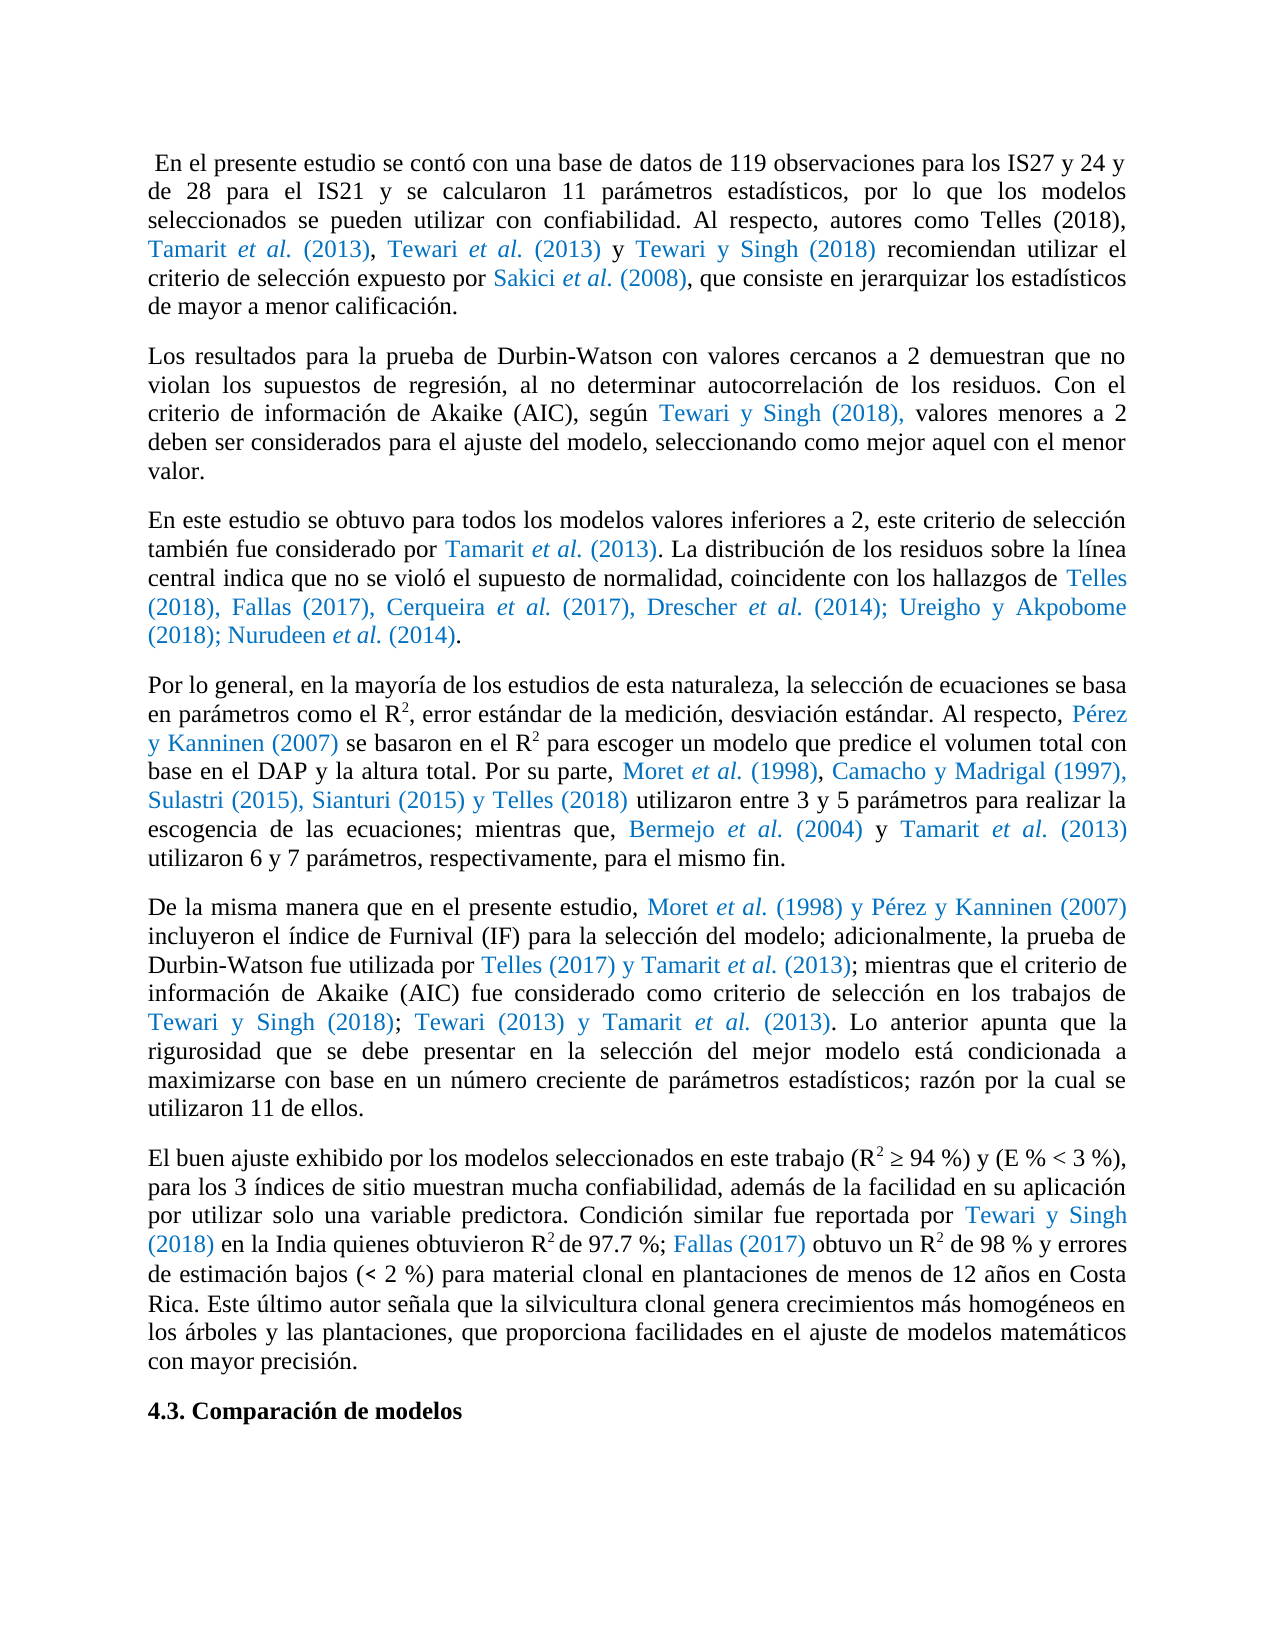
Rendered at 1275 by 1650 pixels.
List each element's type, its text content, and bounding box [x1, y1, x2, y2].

text El buen ajuste exhibido por los modelos seleccionados en este trabajo (R2 ≥ 94 %) y (E % < 3 %), para los 3 índices de sitio muestran mucha confiabilidad, además de la facilidad en su aplicación por utilizar solo una variable predictora. Condición similar fue reportada por Tewari y Singh (2018) en la India quienes obtuvieron R2 de 97.7 %; Fallas (2017) obtuvo un R2 de 98 % y errores de estimación bajos (< 2 %) para material clonal en plantaciones de menos de 12 años en Costa Rica. Este último autor señala que la silvicultura clonal genera crecimientos más homogéneos en los árboles y las plantaciones, que proporciona facilidades en el ajuste de modelos matemáticos con mayor precisión. [148, 1143, 1127, 1375]
text Los resultados para la prueba de Durbin-Watson con valores cercanos a 2 demuestran que no violan los supuestos de regresión, al no determinar autocorrelación de los residuos. Con el criterio de información de Akaike (AIC), según Tewari y Singh (2018), valores menores a 2 deben ser considerados para el ajuste del modelo, seleccionando como mejor aquel con el menor valor. [148, 341, 1127, 485]
text En este estudio se obtuvo para todos los modelos valores inferiores a 2, este criterio de selección también fue considerado por Tamarit et al. (2013). La distribución de los residuos sobre la línea central indica que no se violó el supuesto de normalidad, coincidente con los hallazgos de Telles (2018), Fallas (2017), Cerqueira et al. (2017), Drescher et al. (2014); Ureigho y Akpobome (2018); Nurudeen et al. (2014). [148, 506, 1127, 649]
text En el presente estudio se contó con una base de datos de 119 observaciones para los IS27 y 24 y de 28 para el IS21 y se calcularon 11 parámetros estadísticos, por lo que los modelos seleccionados se pueden utilizar con confiabilidad. Al respecto, autores como Telles (2018), Tamarit et al. (2013), Tewari et al. (2013) y Tewari y Singh (2018) recomiendan utilizar el criterio de selección expuesto por Sakici et al. (2008), que consiste en jerarquizar los estadísticos de mayor a menor calificación. [148, 148, 1127, 320]
text Por lo general, en la mayoría de los estudios de esta naturaleza, la selección de ecuaciones se basa en parámetros como el R2, error estándar de la medición, desviación estándar. Al respecto, Pérez y Kanninen (2007) se basaron en el R2 para escoger un modelo que predice el volumen total con base en el DAP y la altura total. Por su parte, Moret et al. (1998), Camacho y Madrigal (1997), Sulastri (2015), Sianturi (2015) y Telles (2018) utilizaron entre 3 y 5 parámetros para realizar la escogencia de las ecuaciones; mientras que, Bermejo et al. (2004) y Tamarit et al. (2013) utilizaron 6 y 7 parámetros, respectivamente, para el mismo fin. [148, 670, 1127, 871]
text De la misma manera que en el presente estudio, Moret et al. (1998) y Pérez y Kanninen (2007) incluyeron el índice de Furnival (IF) para la selección del modelo; adicionalmente, la prueba de Durbin-Watson fue utilizada por Telles (2017) y Tamarit et al. (2013); mientras que el criterio de información de Akaike (AIC) fue considerado como criterio de selección en los trabajos de Tewari y Singh (2018); Tewari (2013) y Tamarit et al. (2013). Lo anterior apunta que la rigurosidad que se debe presentar en la selección del mejor modelo está condicionada a maximizarse con base en un número creciente de parámetros estadísticos; razón por la cual se utilizaron 11 de ellos. [148, 892, 1127, 1122]
subtitle 4.3. Comparación de modelos [148, 1396, 1127, 1424]
